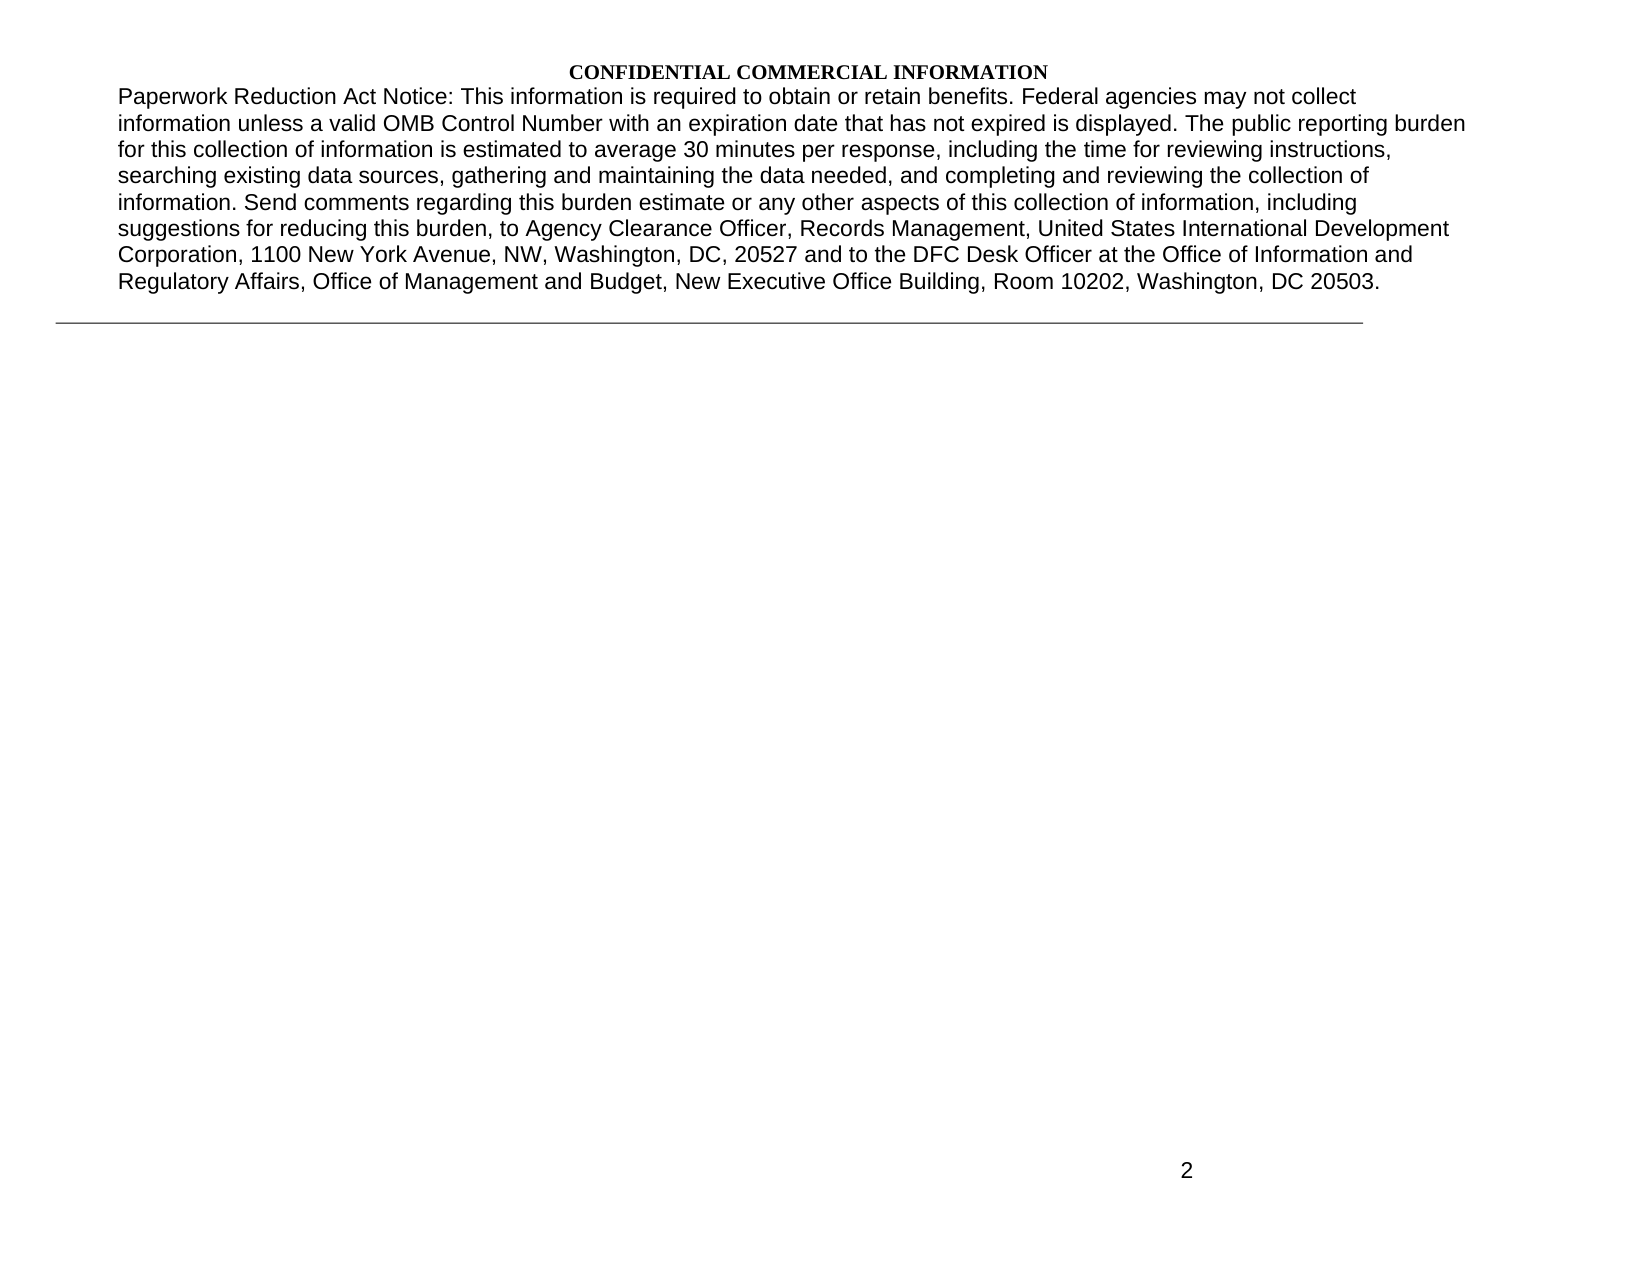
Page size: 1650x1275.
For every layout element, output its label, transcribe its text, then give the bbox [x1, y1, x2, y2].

text Paperwork Reduction Act Notice: This information is required to obtain or retain benefits. Federal agencies may not collect information unless a valid OMB Control Number with an expiration date that has not expired is displayed. The public reporting burden for this collection of information is estimated to average 30 minutes per response, including the time for reviewing instructions, searching existing data sources, gathering and maintaining the data needed, and completing and reviewing the collection of information. Send comments regarding this burden estimate or any other aspects of this collection of information, including suggestions for reducing this burden, to Agency Clearance Officer, Records Management, United States International Development Corporation, 1100 New York Avenue, NW, Washington, DC, 20527 and to the DFC Desk Officer at the Office of Information and Regulatory Affairs, Office of Management and Budget, New Executive Office Building, Room 10202, Washington, DC 20503. [118, 83, 1475, 294]
